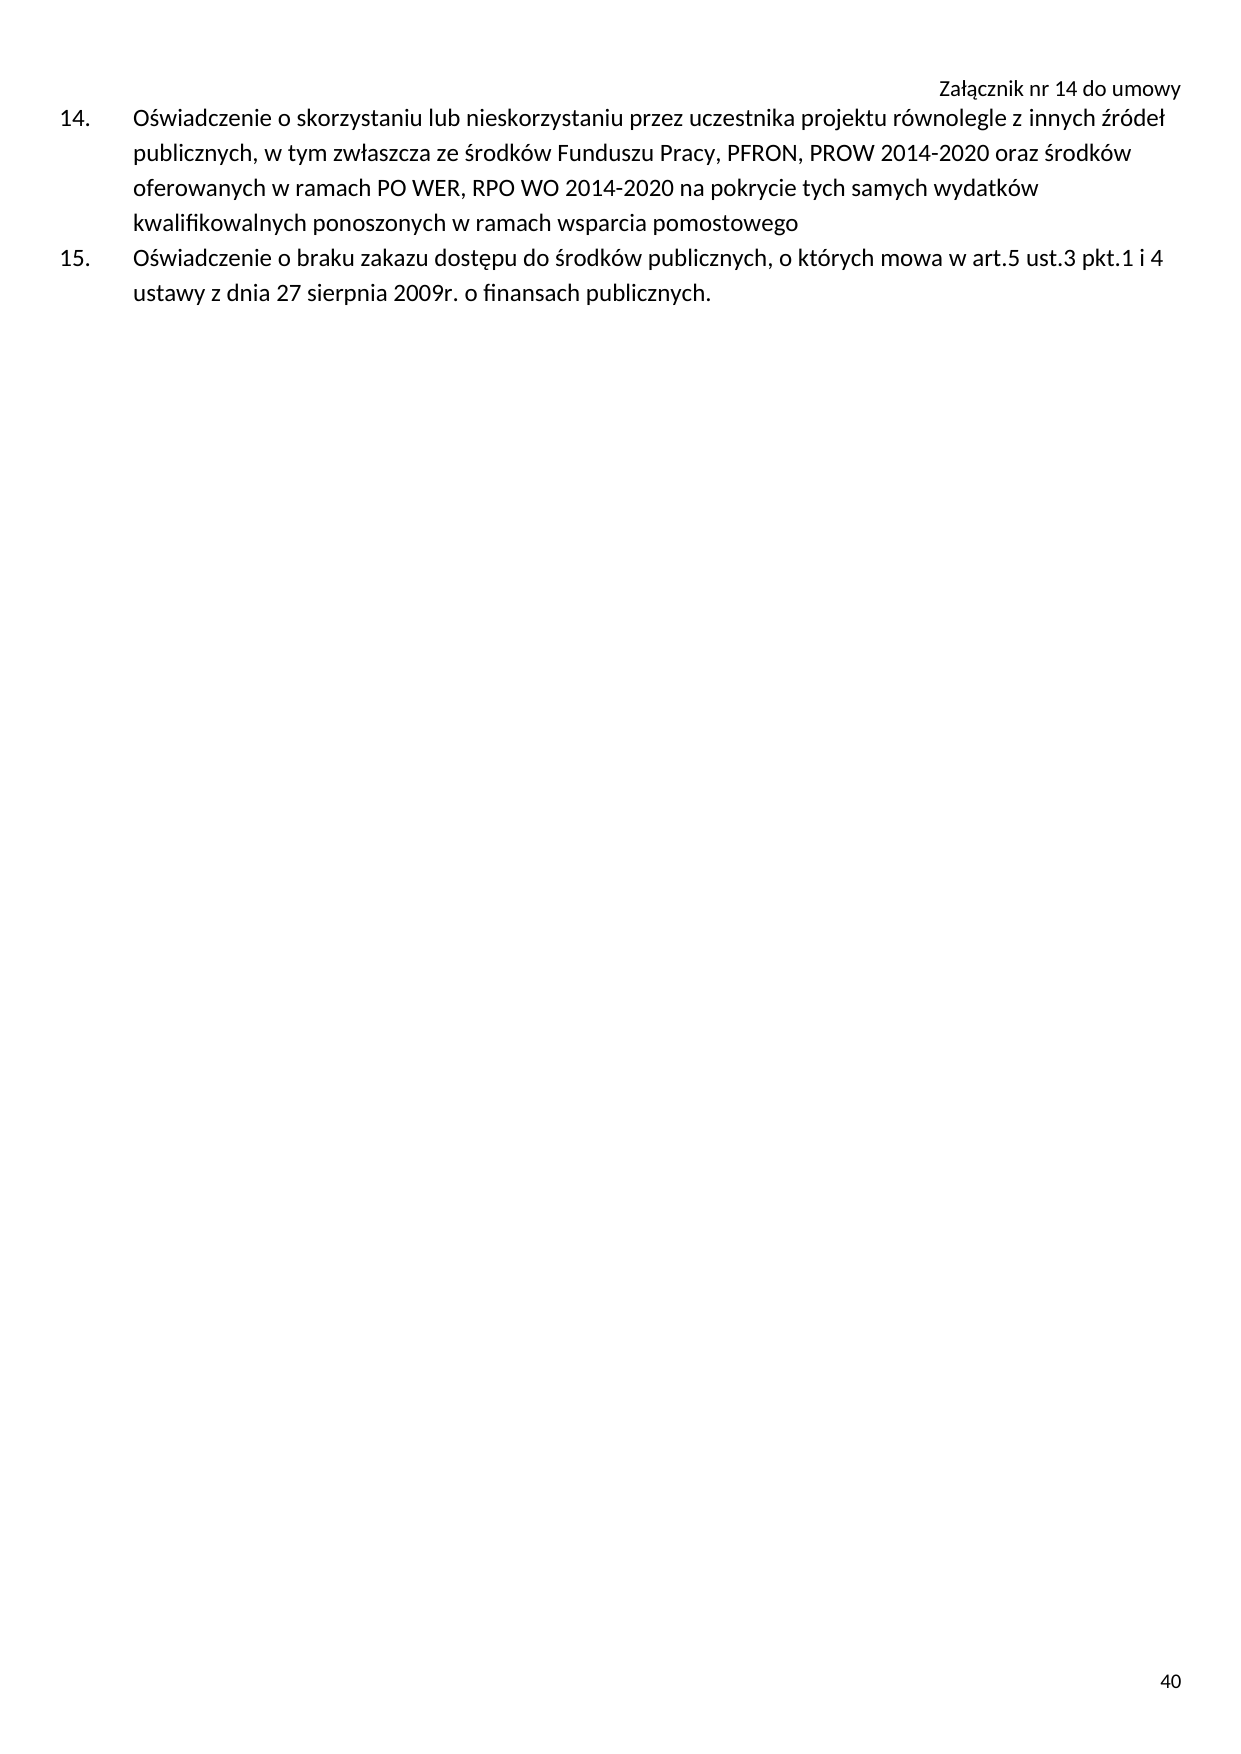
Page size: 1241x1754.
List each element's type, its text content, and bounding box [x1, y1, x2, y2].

list Oświadczenie o skorzystaniu lub nieskorzystaniu przez uczestnika projektu równolegle z innych źródeł publicznych, w tym zwłaszcza ze środków Funduszu Pracy, PFRON, PROW 2014-2020 oraz środków oferowanych w ramach PO WER, RPO WO 2014-2020 na pokrycie tych samych wydatków kwalifikowalnych ponoszonych w ramach wsparcia pomostowego [59, 102, 1181, 237]
list Oświadczenie o braku zakazu dostępu do środków publicznych, o których mowa w art.5 ust.3 pkt.1 i 4 ustawy z dnia 27 sierpnia 2009r. o finansach publicznych. [59, 242, 1181, 307]
